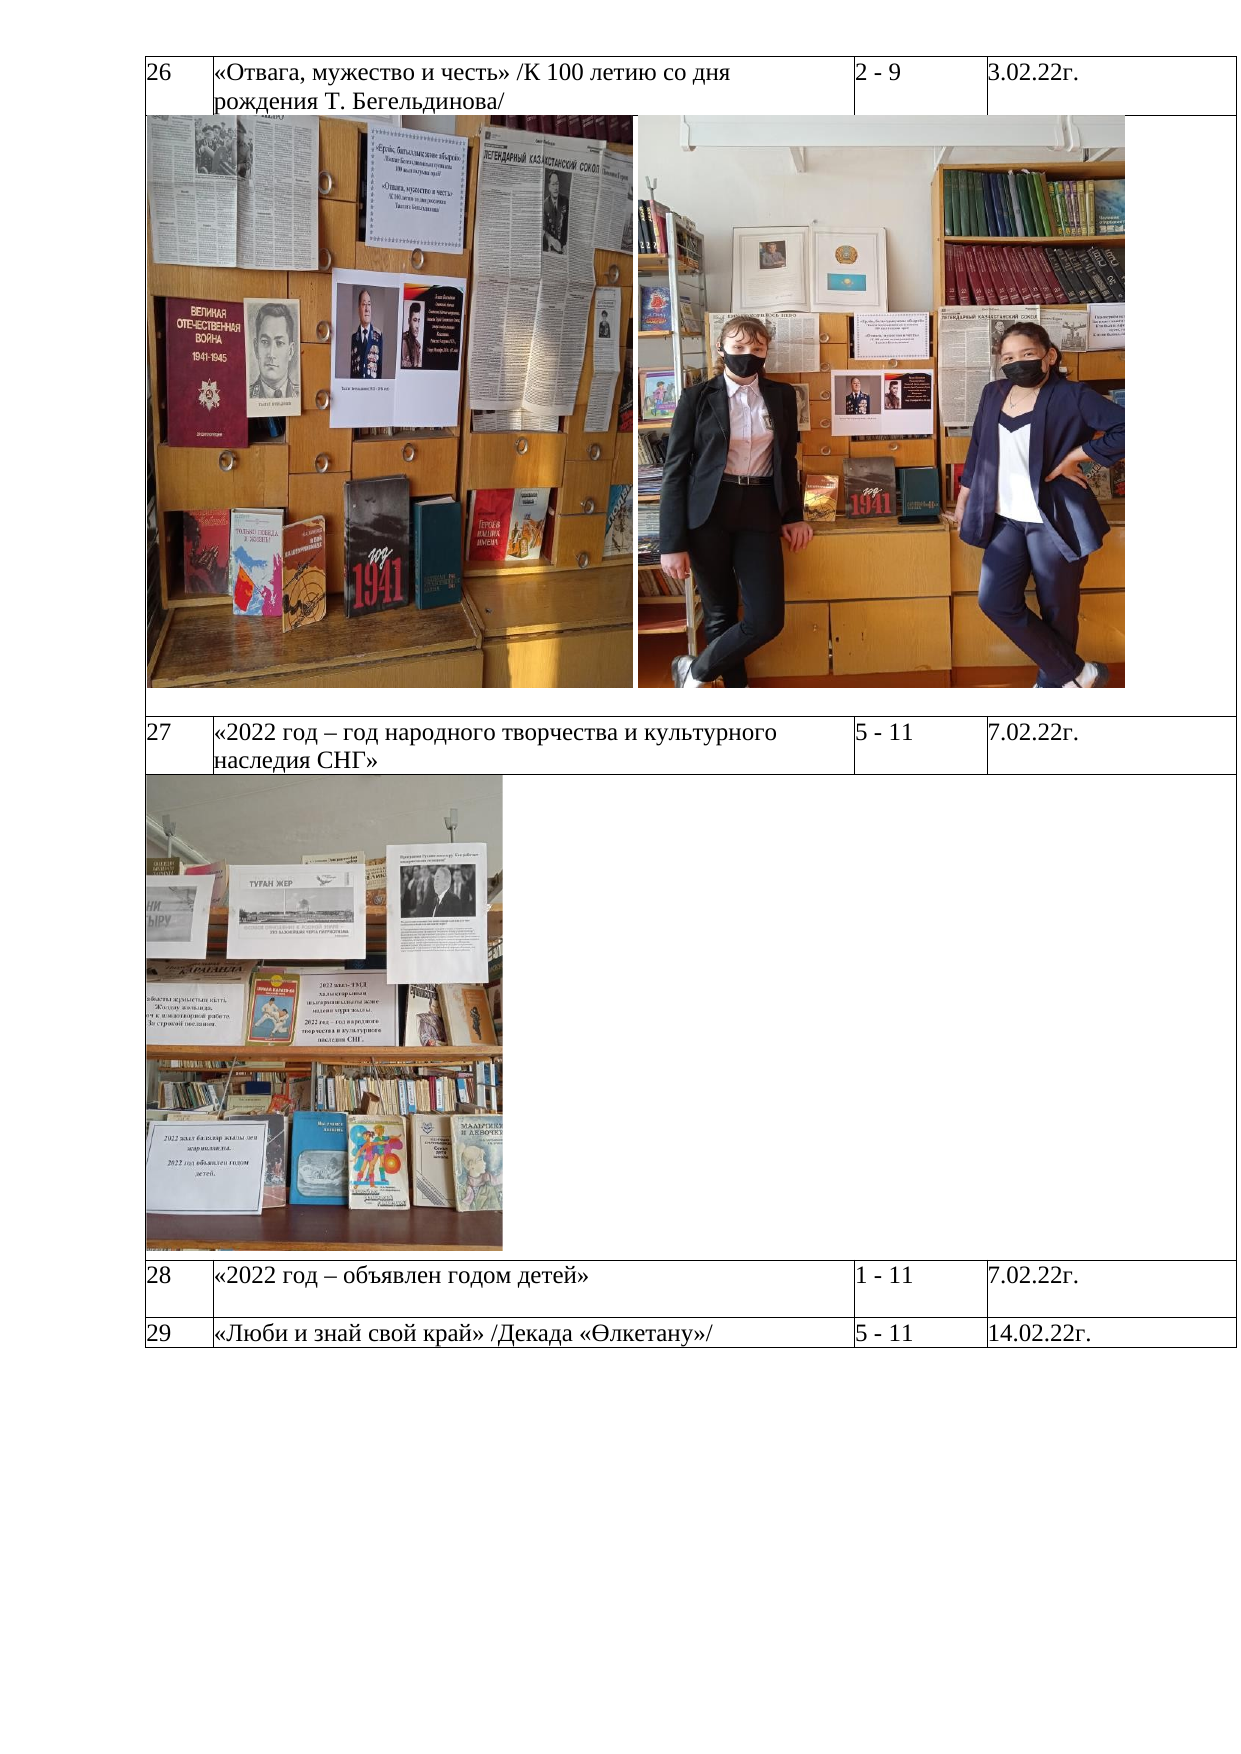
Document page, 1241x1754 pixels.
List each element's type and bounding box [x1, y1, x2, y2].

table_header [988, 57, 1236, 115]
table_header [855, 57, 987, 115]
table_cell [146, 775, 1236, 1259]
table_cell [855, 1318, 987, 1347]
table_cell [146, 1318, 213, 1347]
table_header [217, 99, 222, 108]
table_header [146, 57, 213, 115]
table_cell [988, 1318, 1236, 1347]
picture [638, 115, 1125, 688]
picture [147, 115, 633, 688]
picture [146, 775, 503, 1251]
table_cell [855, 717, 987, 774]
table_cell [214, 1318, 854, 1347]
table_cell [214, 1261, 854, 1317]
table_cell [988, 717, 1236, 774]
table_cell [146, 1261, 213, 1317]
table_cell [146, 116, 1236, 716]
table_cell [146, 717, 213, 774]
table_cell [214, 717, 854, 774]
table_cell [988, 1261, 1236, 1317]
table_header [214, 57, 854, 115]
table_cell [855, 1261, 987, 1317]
